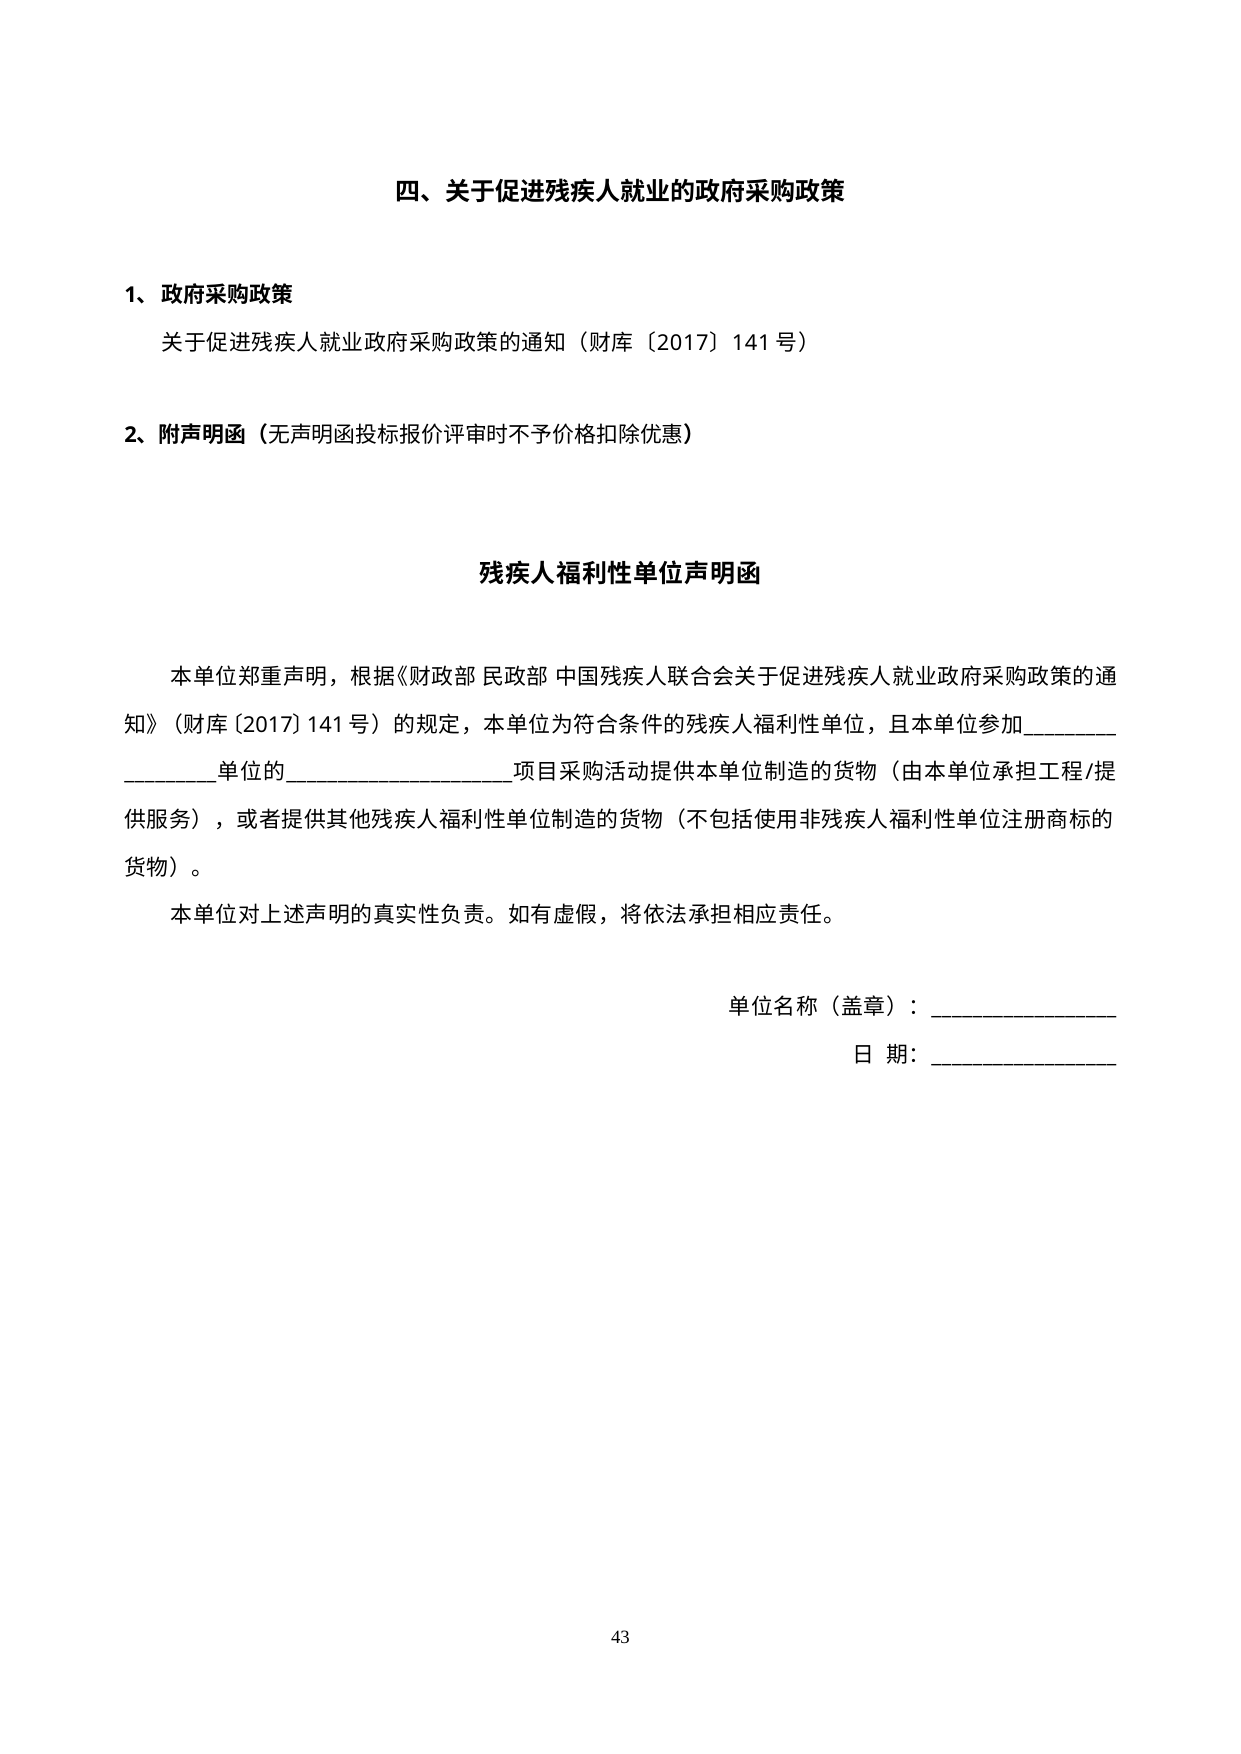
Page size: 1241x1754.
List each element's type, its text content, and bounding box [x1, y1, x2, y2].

text 四、关于促进残疾人就业的政府采购政策 [124, 172, 1116, 208]
text 本单位郑重声明，根据《财政部 民政部 中国残疾人联合会关于促进残疾人就业政府采购政策的通知》（财库〔2017〕141号）的规定，本单位为符合条件的残疾人福利性单位，且本单位参加__________________单位的______________________项目采购活动提供本单位制造的货物（由本单位承担工程/提供服务），或者提供其他残疾人福利性单位制造的货物（不包括使用非残疾人福利性单位注册商标的货物）。 [124, 659, 1116, 881]
text 单位名称（盖章）：__________________ [124, 989, 1116, 1021]
text 关于促进残疾人就业政府采购政策的通知（财库〔2017〕141号） [162, 324, 1116, 356]
list 政府采购政策 [124, 277, 1116, 309]
text 2、附声明函（无声明函投标报价评审时不予价格扣除优惠） [124, 417, 1116, 449]
text 本单位对上述声明的真实性负责。如有虚假，将依法承担相应责任。 [124, 897, 1116, 929]
text 日 期：__________________ [124, 1037, 1116, 1069]
text 残疾人福利性单位声明函 [124, 554, 1116, 590]
